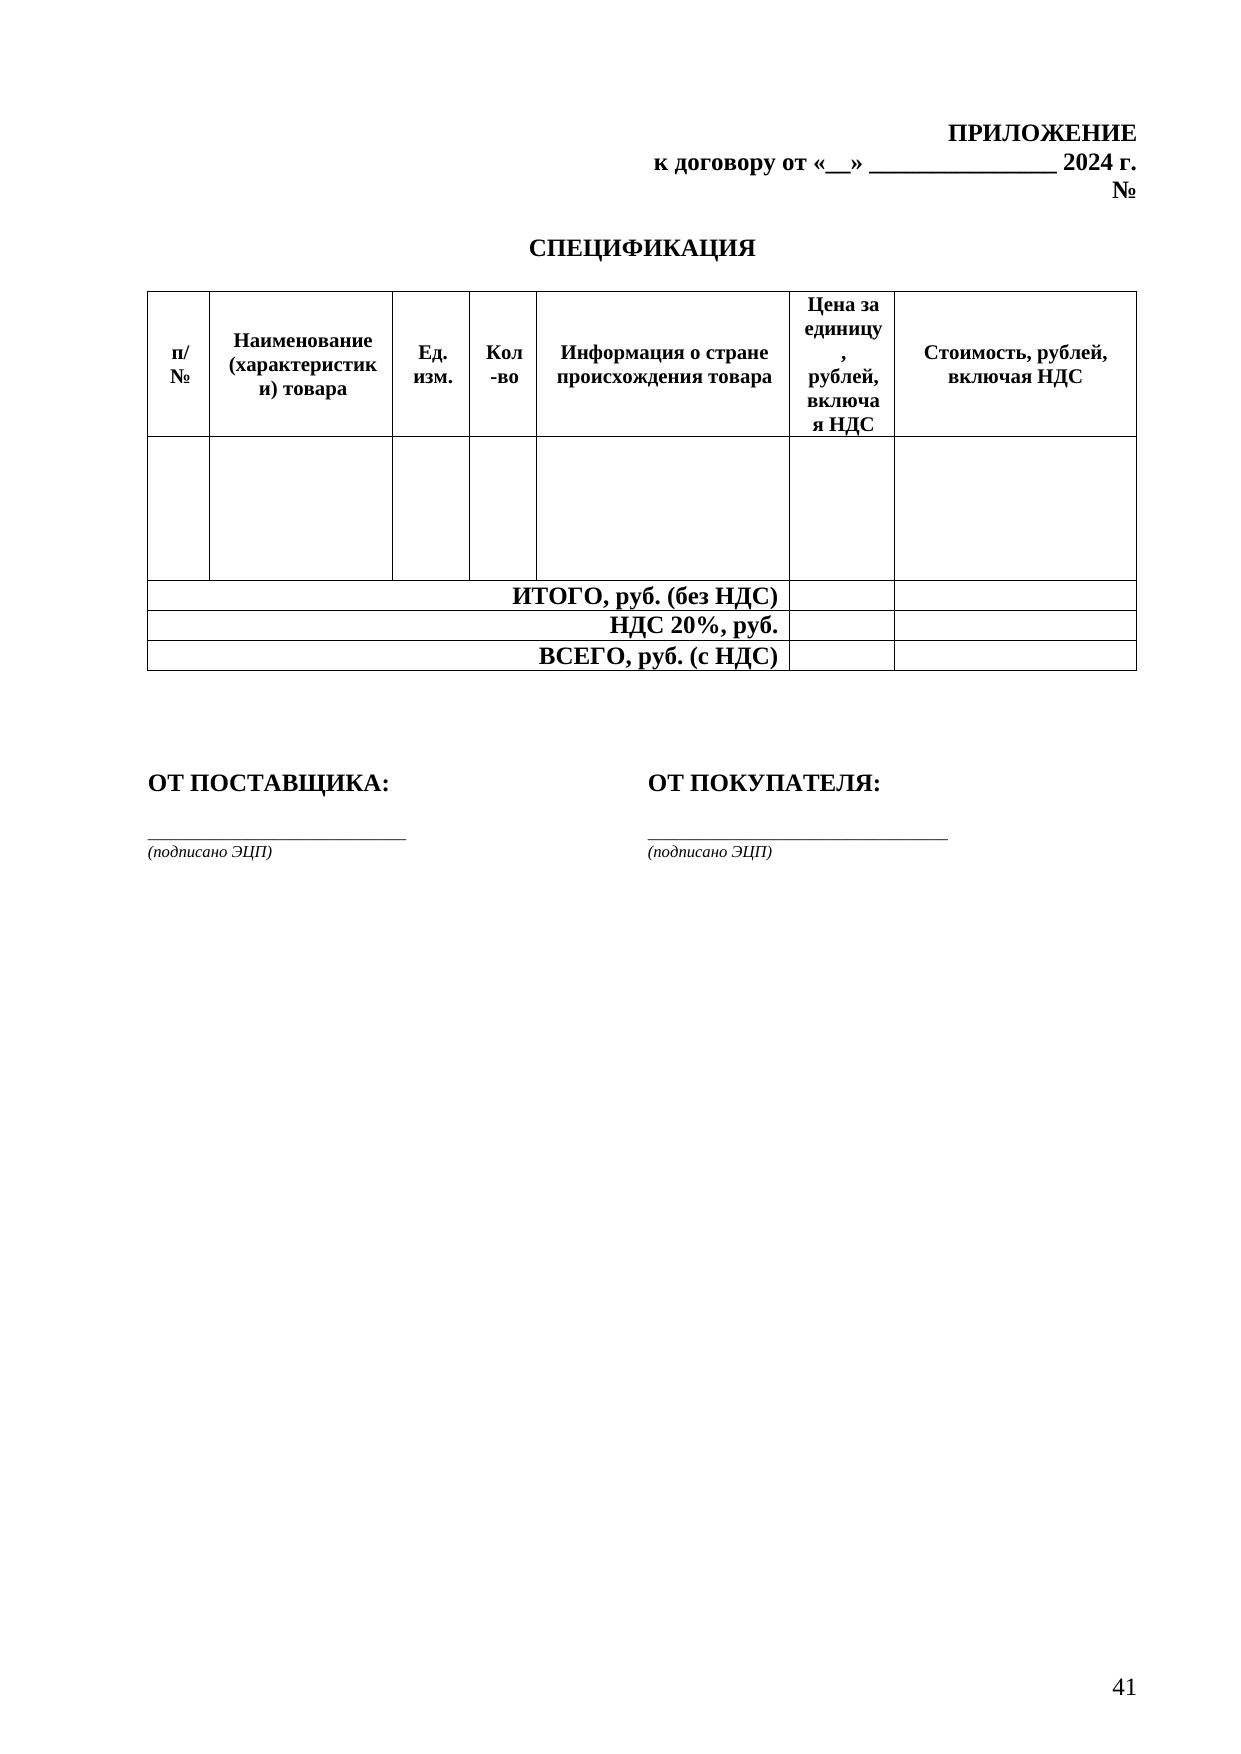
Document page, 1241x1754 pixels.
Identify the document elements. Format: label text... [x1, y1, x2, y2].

table_cell ИТОГО, руб. (без НДС) [148, 581, 789, 609]
text ПРИЛОЖЕНИЕ [148, 118, 1137, 147]
table_cell [895, 581, 1136, 609]
text СПЕЦИФИКАЦИЯ [148, 233, 1137, 262]
table_cell [393, 437, 469, 580]
table_cell [895, 641, 1136, 670]
table_header п/№ [148, 292, 209, 436]
table_cell [790, 611, 894, 640]
table_header Стоимость, рублей, включая НДС [895, 292, 1136, 436]
table_header ОТ ПОСТАВЩИКА: [136, 733, 636, 803]
text к договору от «__» _______________ 2024 г. [148, 147, 1137, 176]
table_header Цена за единицу, рублей, включая НДС [790, 292, 894, 436]
table_cell _______________________________ (подписано ЭЦП) [136, 804, 636, 862]
table_cell [790, 437, 894, 580]
table_cell [895, 437, 1136, 580]
table_header Ед. изм. [393, 292, 469, 436]
table_cell ВСЕГО, руб. (с НДС) [148, 641, 789, 670]
table_header Информация о стране происхождения товара [537, 292, 789, 436]
table_cell [895, 611, 1136, 640]
table_cell НДС 20%, руб. [148, 611, 789, 640]
table_header Кол-во [470, 292, 536, 436]
text № [148, 176, 1137, 204]
table_cell ____________________________________ (подписано ЭЦП) [636, 804, 1116, 862]
table_cell [790, 641, 894, 670]
table_cell [537, 437, 789, 580]
table_header ОТ ПОКУПАТЕЛЯ: [636, 733, 1116, 803]
table_cell [210, 437, 392, 580]
table_cell [470, 437, 536, 580]
table_header Наименование (характеристики) товара [210, 292, 392, 436]
table_cell [790, 581, 894, 609]
table_cell [148, 437, 209, 580]
